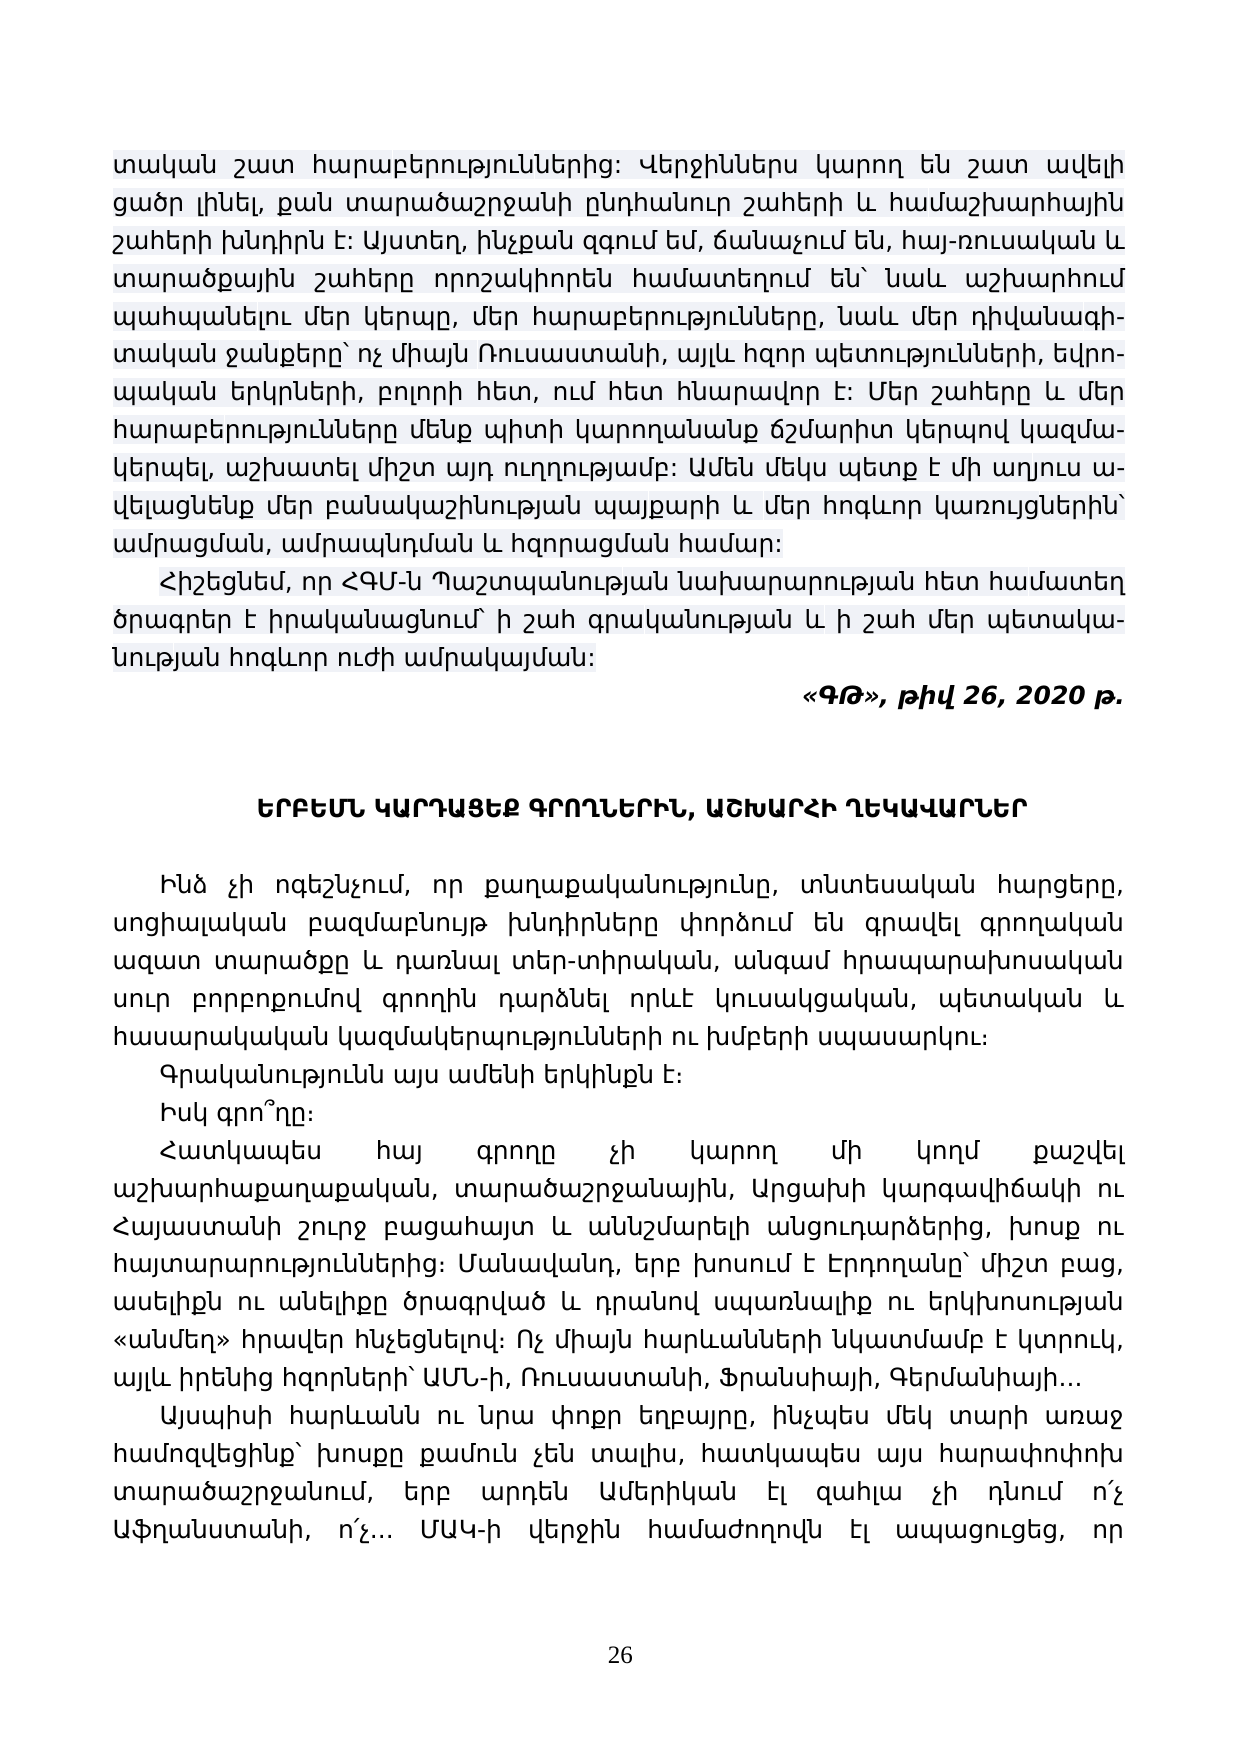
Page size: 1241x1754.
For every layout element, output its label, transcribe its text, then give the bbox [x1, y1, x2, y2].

text Գրականությունն այս ամենի երկինքն է։ [112, 1060, 1125, 1089]
text Հիշեցնեմ, որ ՀԳՄ-ն Պաշտպանության նախարարության հետ համատեղ ծրագրեր է իրականացնում՝ ի շահ գրականության և ի շահ մեր պետականության հոգևոր ուժի ամրակայման: [112, 567, 1125, 672]
text «ԳԹ», թիվ 26, 2020 թ. [112, 681, 1125, 710]
text Հատկապես հայ գրողը չի կարող մի կողմ քաշվել աշխարհաքաղաքական, տարածաշրջանային, Արցախի կարգավիճակի ու Հայաստանի շուրջ բացահայտ և աննշմարելի անցուդարձերից, խոսք ու հայտարարություններից։ Մանավանդ, երբ խոսում է Էրդողանը՝ միշտ բաց, ասելիքն ու անելիքը ծրագրված և դրանով սպառնալիք ու երկխոսության «անմեղ» հրավեր հնչեցնելով։ Ոչ միայն հարևանների նկատմամբ է կտրուկ, այլև իրենից հզորների՝ ԱՄՆ-ի, Ռուսաստանի, Ֆրանսիայի, Գերմանիայի... [112, 1136, 1125, 1392]
text Ինձ չի ոգեշնչում, որ քաղաքականությունը, տնտեսական հարցերը, սոցիալական բազմաբնույթ խնդիրները փորձում են գրավել գրողական ազատ տարածքը և դառնալ տեր-տիրական, անգամ հրապարախոսական սուր բորբոքումով գրողին դարձնել որևէ կուսակցական, պետական և հասարակական կազմակերպությունների ու խմբերի սպասարկու։ [112, 870, 1125, 1051]
text Իսկ գրո՞ղը։ [112, 1098, 1125, 1127]
text ԵՐԲԵՄՆ ԿԱՐԴԱՑԵՔ ԳՐՈՂՆԵՐԻՆ, ԱՇԽԱՐՀԻ ՂԵԿԱՎԱՐՆԵՐ [112, 794, 1125, 824]
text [112, 1401, 1125, 1544]
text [112, 150, 1125, 251]
